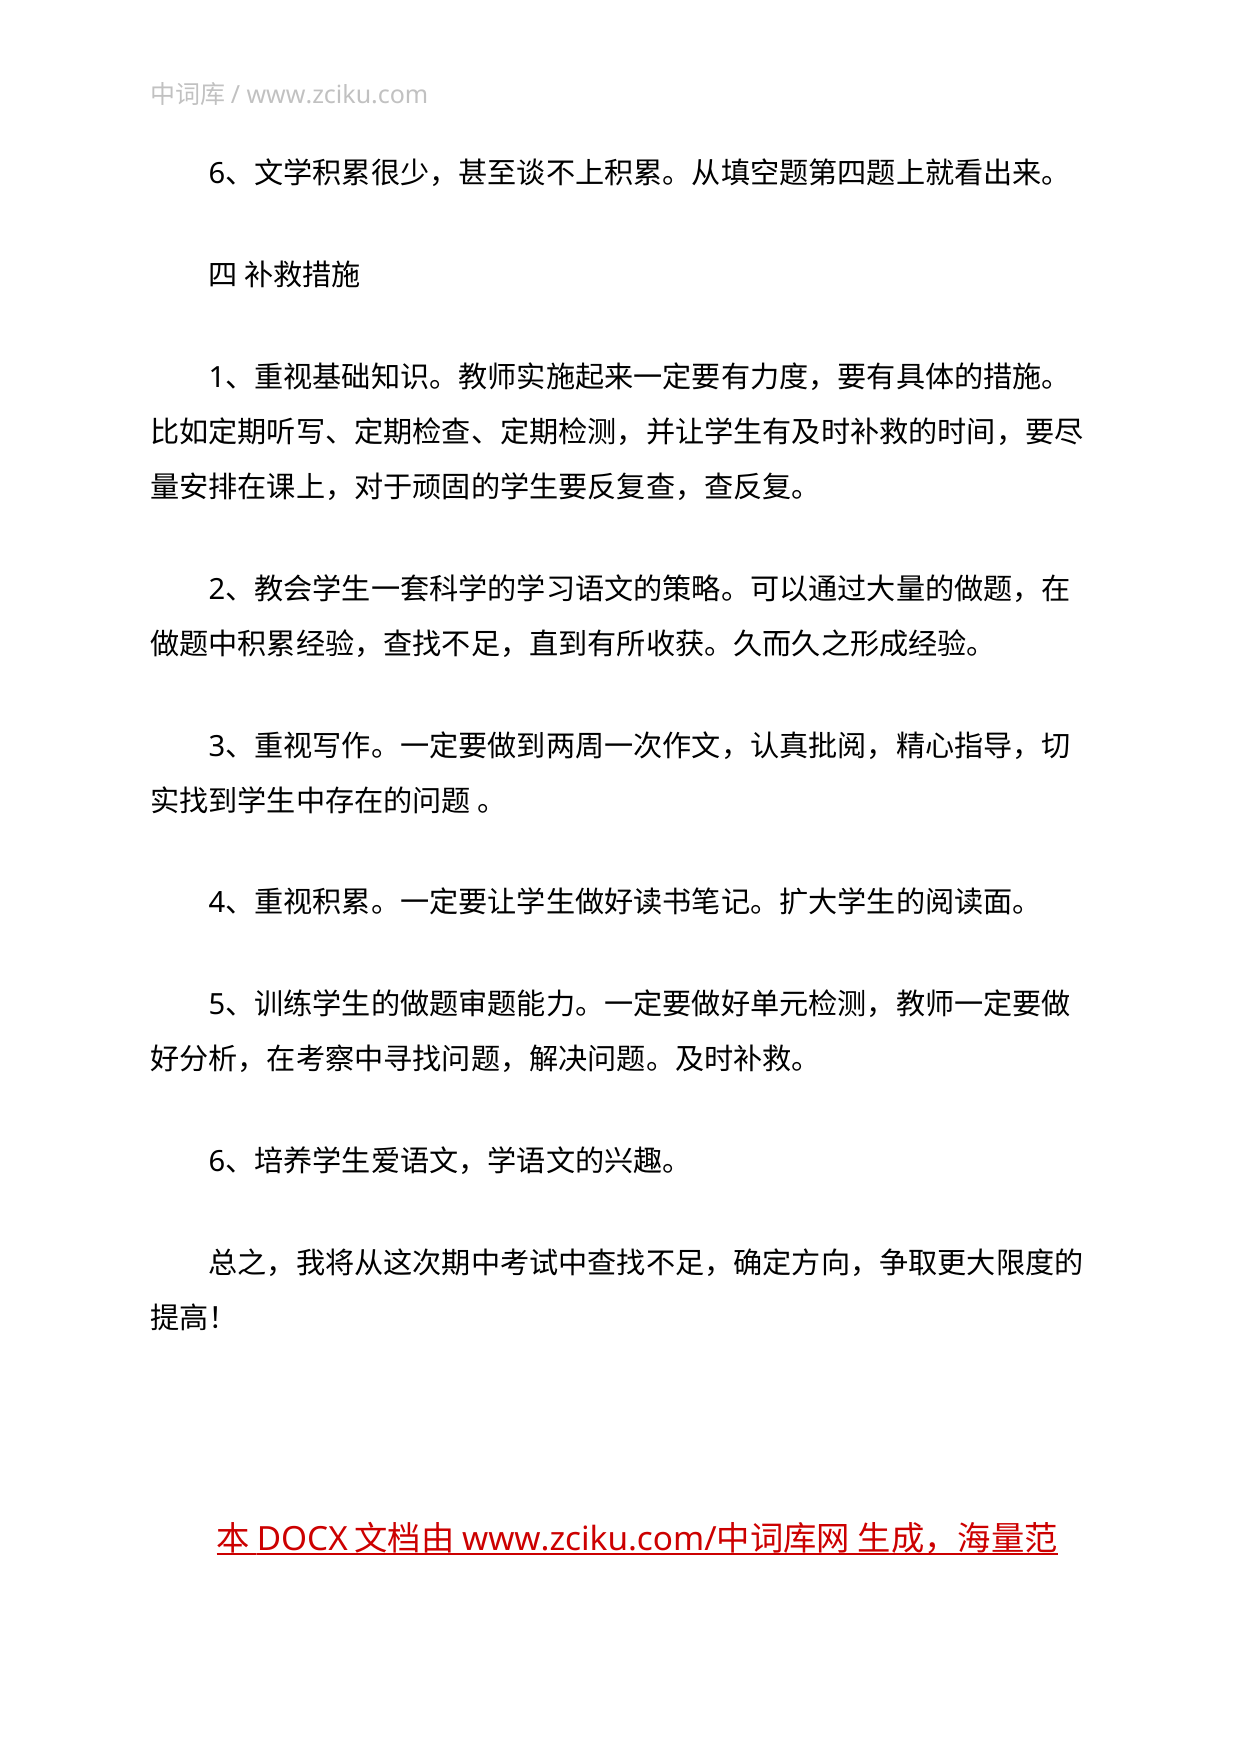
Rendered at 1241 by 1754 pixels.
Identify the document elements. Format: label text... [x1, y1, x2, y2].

text 4、重视积累。一定要让学生做好读书笔记。扩大学生的阅读面。 [150, 879, 1090, 921]
text 总之，我将从这次期中考试中查找不足，确定方向，争取更大限度的提高！ [150, 1240, 1090, 1337]
text 2、教会学生一套科学的学习语文的策略。可以通过大量的做题，在做题中积累经验，查找不足，直到有所收获。久而久之形成经验。 [150, 565, 1090, 663]
text 5、训练学生的做题审题能力。一定要做好单元检测，教师一定要做好分析，在考察中寻找问题，解决问题。及时补救。 [150, 981, 1090, 1078]
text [150, 1512, 1090, 1560]
text 6、培养学生爱语文，学语文的兴趣。 [150, 1138, 1090, 1180]
text 6、文学积累很少，甚至谈不上积累。从填空题第四题上就看出来。 [150, 150, 1090, 192]
text 3、重视写作。一定要做到两周一次作文，认真批阅，精心指导，切实找到学生中存在的问题 。 [150, 722, 1090, 819]
text 四 补救措施 [150, 252, 1090, 294]
text 1、重视基础知识。教师实施起来一定要有力度，要有具体的措施。比如定期听写、定期检查、定期检测，并让学生有及时补救的时间，要尽量安排在课上，对于顽固的学生要反复查，查反复。 [150, 354, 1090, 506]
